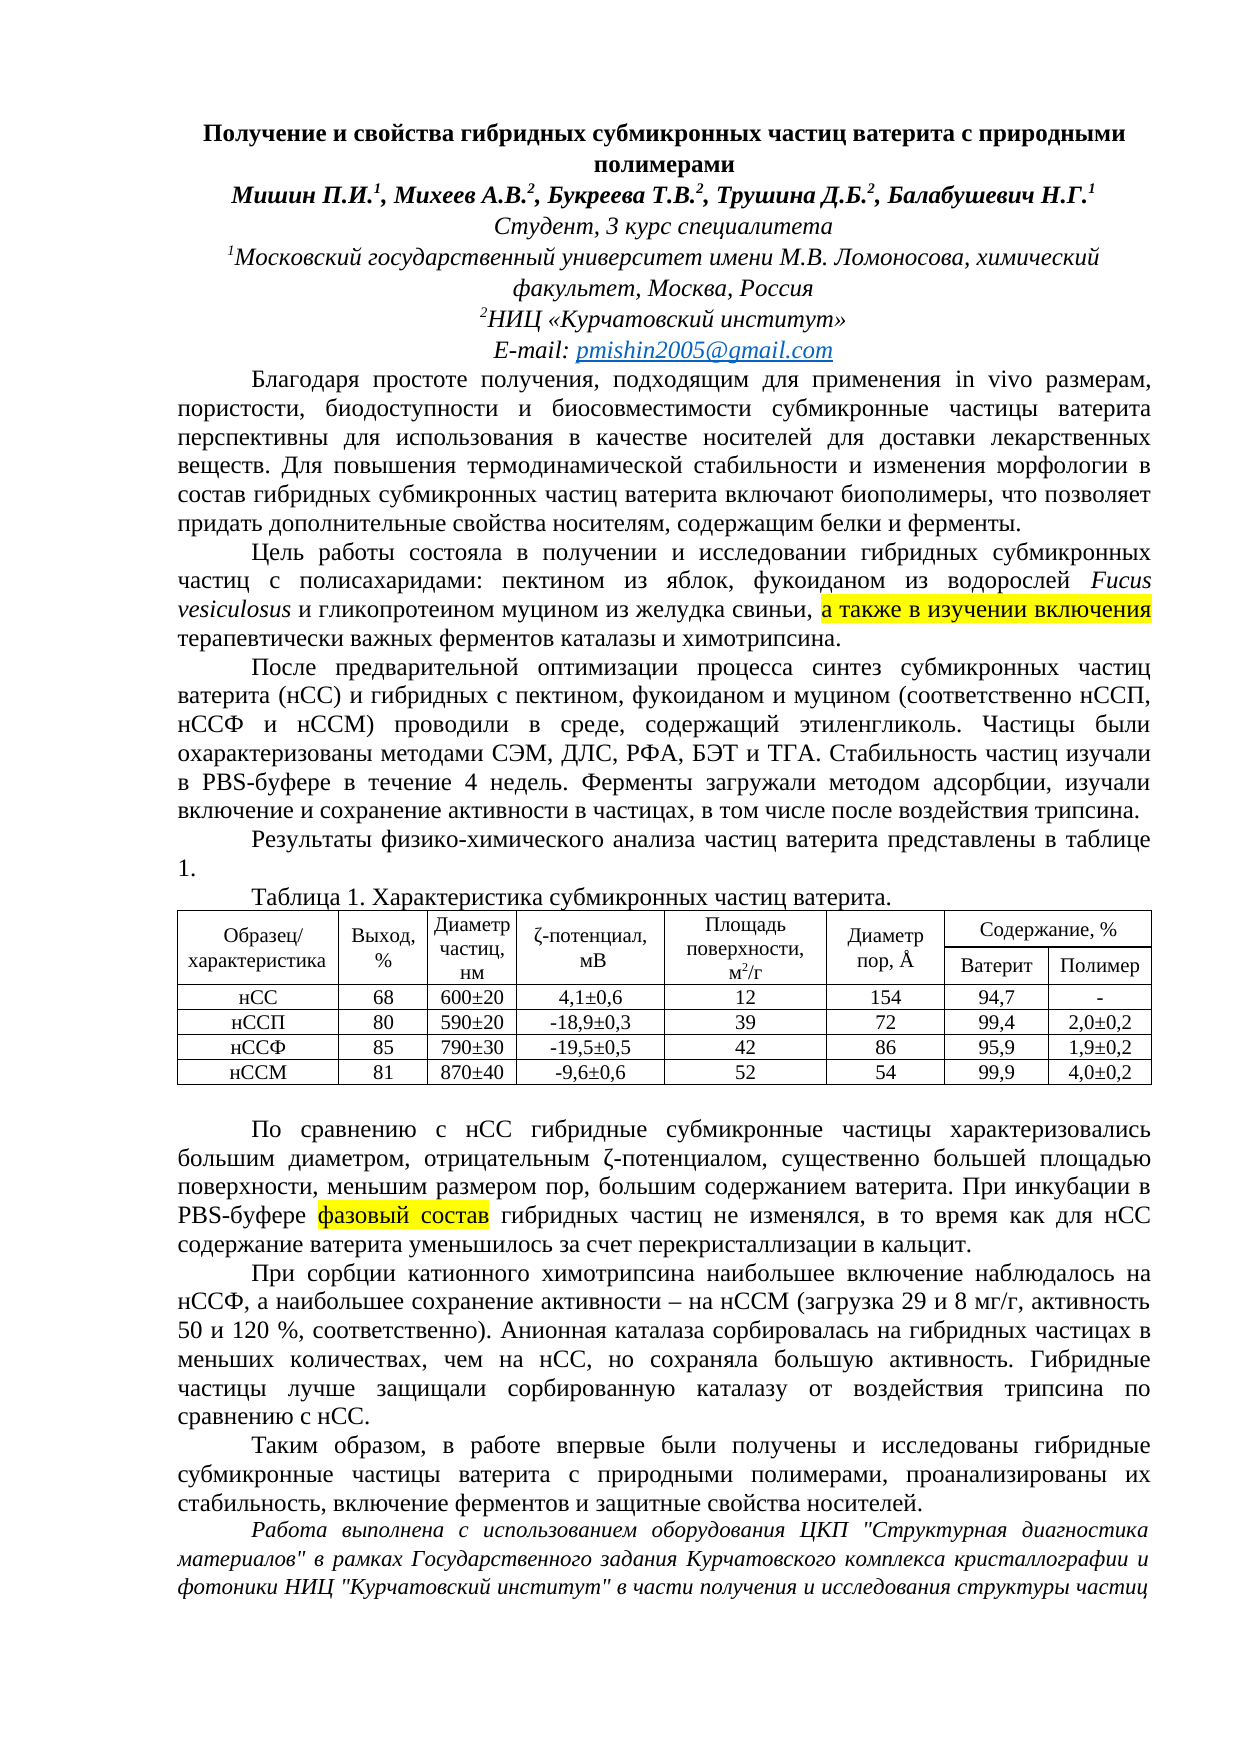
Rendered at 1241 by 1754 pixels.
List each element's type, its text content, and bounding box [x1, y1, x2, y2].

table_header Выход, % [339, 911, 427, 984]
table_cell 72 [827, 1010, 944, 1034]
table_cell 86 [827, 1035, 944, 1059]
table_cell 154 [827, 985, 944, 1009]
table_cell 80 [339, 1010, 427, 1034]
table_cell 94,7 [945, 985, 1048, 1009]
text Студент, 3 курс специалитета [177, 211, 1152, 240]
table_cell 2,0±0,2 [1049, 1010, 1151, 1034]
text По сравнению с нСС гибридные субмикронные частицы характеризовались большим диаметром, отрицательным ζ-потенциалом, существенно большей площадью поверхности, меньшим размером пор, большим содержанием ватерита. При инкубации в PBS-буфере фазовый состав гибридных частиц не изменялся, в то время как для нСС содержание ватерита уменьшилось за счет перекристаллизации в кальцит. [177, 1114, 1152, 1258]
table_cell 790±30 [428, 1035, 516, 1059]
table_cell -18,9±0,3 [517, 1010, 664, 1034]
table_cell 1,9±0,2 [1049, 1035, 1151, 1059]
table_header Площадь поверхности, м2/г [665, 911, 826, 984]
table_cell 4,1±0,6 [517, 985, 664, 1009]
table_cell 600±20 [428, 985, 516, 1009]
table_cell 54 [827, 1060, 944, 1084]
table_cell -9,6±0,6 [517, 1060, 664, 1084]
text Таким образом, в работе впервые были получены и исследованы гибридные субмикронные частицы ватерита с природными полимерами, проанализированы их стабильность, включение ферментов и защитные свойства носителей. [177, 1430, 1152, 1516]
table_cell 870±40 [428, 1060, 516, 1084]
table_cell нСС [178, 985, 338, 1009]
table_cell 85 [339, 1035, 427, 1059]
table_cell 81 [339, 1060, 427, 1084]
table_cell 99,9 [945, 1060, 1048, 1084]
text После предварительной оптимизации процесса синтез субмикронных частиц ватерита (нСС) и гибридных с пектином, фукоиданом и муцином (соответственно нССП, нССФ и нССМ) проводили в среде, содержащий этиленгликоль. Частицы были охарактеризованы методами СЭМ, ДЛС, РФА, БЭТ и ТГА. Стабильность частиц изучали в PBS-буфере в течение 4 недель. Ферменты загружали методом адсорбции, изучали включение и сохранение активности в частицах, в том числе после воздействия трипсина. [177, 652, 1152, 824]
text 1Московский государственный университет имени М.В. Ломоносова, химический факультет, Москва, Россия [177, 242, 1152, 302]
table_header Содержание, % [945, 911, 1151, 946]
table_cell Полимер [1049, 948, 1151, 984]
table_cell 52 [665, 1060, 826, 1084]
table_cell нССП [178, 1010, 338, 1034]
table_cell 95,9 [945, 1035, 1048, 1059]
table_cell -19,5±0,5 [517, 1035, 664, 1059]
table_cell 12 [665, 985, 826, 1009]
text Мишин П.И.1, Михеев А.В.2, Букреева Т.В.2, Трушина Д.Б.2, Балабушевич Н.Г.1 [177, 180, 1152, 209]
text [177, 1516, 1152, 1599]
table_cell Ватерит [945, 948, 1048, 984]
text Результаты физико-химического анализа частиц ватерита представлены в таблице 1. [177, 824, 1152, 882]
text Таблица 1. Характеристика субмикронных частиц ватерита. [177, 882, 1152, 910]
text При сорбции катионного химотрипсина наибольшее включение наблюдалось на нССФ, а наибольшее сохранение активности – на нССМ (загрузка 29 и 8 мг/г, активность 50 и 120 %, соответственно). Анионная каталаза сорбировалась на гибридных частицах в меньших количествах, чем на нСС, но сохраняла большую активность. Гибридные частицы лучше защищали сорбированную каталазу от воздействия трипсина по сравнению с нСС. [177, 1258, 1152, 1430]
table_cell - [1049, 985, 1151, 1009]
table_cell 4,0±0,2 [1049, 1060, 1151, 1084]
table_header Диаметр частиц, нм [428, 911, 516, 984]
table_cell 39 [665, 1010, 826, 1034]
table_cell нССМ [178, 1060, 338, 1084]
table_cell 590±20 [428, 1010, 516, 1034]
table_cell нССФ [178, 1035, 338, 1059]
text 2НИЦ «Курчатовский институт» [177, 304, 1152, 333]
table_header ζ-потенциал, мВ [517, 911, 664, 984]
table_header Образец/ характеристика [178, 911, 338, 984]
table_cell 99,4 [945, 1010, 1048, 1034]
table_cell 42 [665, 1035, 826, 1059]
text E-mail: pmishin2005@gmail.com [177, 335, 1152, 364]
text Получение и свойства гибридных субмикронных частиц ватерита с природными полимерами [177, 118, 1152, 178]
text Цель работы состояла в получении и исследовании гибридных субмикронных частиц с полисахаридами: пектином из яблок, фукоиданом из водорослей Fucus vesiculosus и гликопротеином муцином из желудка свиньи, а также в изучении включения терапевтически важных ферментов каталазы и химотрипсина. [177, 537, 1152, 652]
table_header Диаметр пор, Å [827, 911, 944, 984]
text Благодаря простоте получения, подходящим для применения in vivo размерам, пористости, биодоступности и биосовместимости субмикронные частицы ватерита перспективны для использования в качестве носителей для доставки лекарственных веществ. Для повышения термодинамической стабильности и изменения морфологии в состав гибридных субмикронных частиц ватерита включают биополимеры, что позволяет придать дополнительные свойства носителям, содержащим белки и ферменты. [177, 364, 1152, 537]
table_cell 68 [339, 985, 427, 1009]
